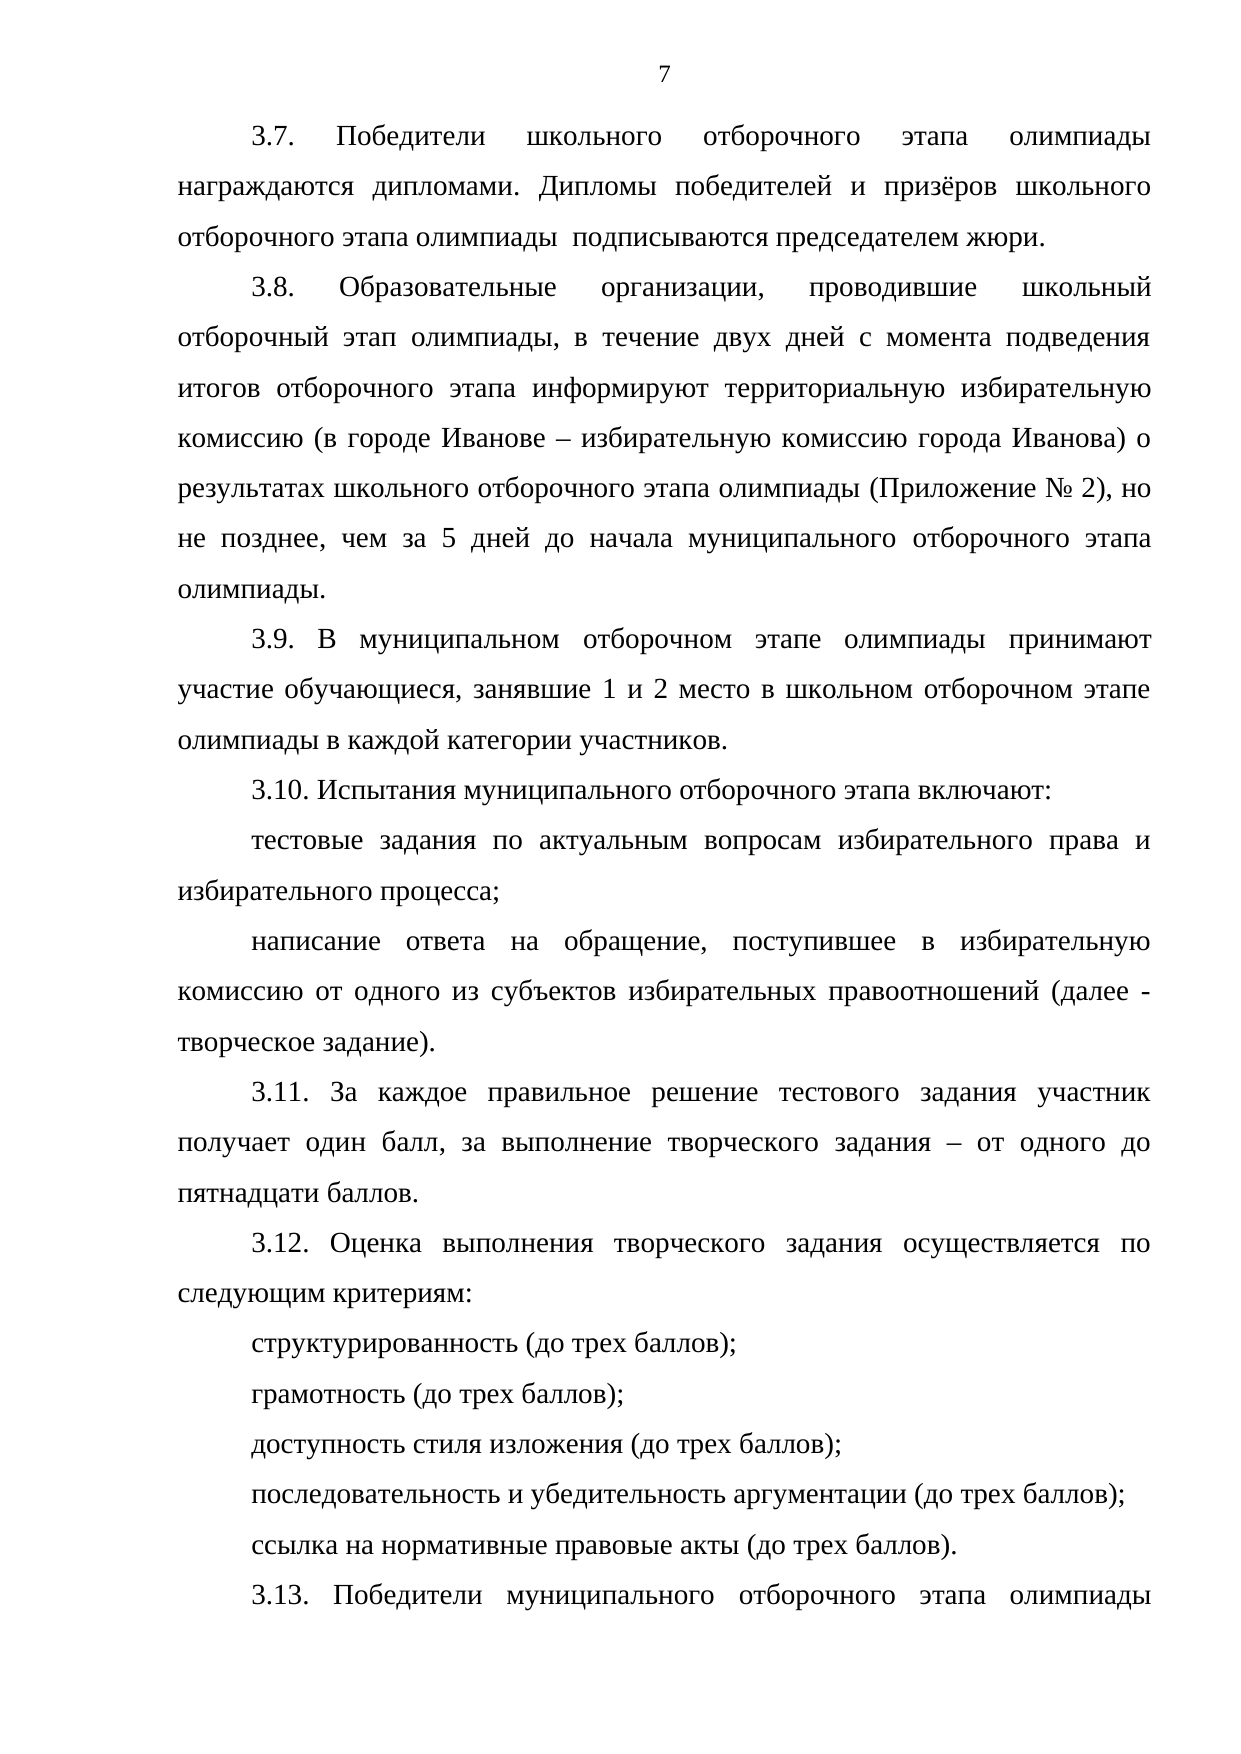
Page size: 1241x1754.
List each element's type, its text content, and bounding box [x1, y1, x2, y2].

text последовательность и убедительность аргументации (до трех баллов); [177, 1477, 1152, 1510]
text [177, 1577, 1152, 1611]
text 3.9. В муниципальном отборочном этапе олимпиады принимают участие обучающиеся, занявшие 1 и 2 место в школьном отборочном этапе олимпиады в каждой категории участников. [177, 621, 1152, 755]
text 3.12. Оценка выполнения творческого задания осуществляется по следующим критериям: [177, 1225, 1152, 1309]
text написание ответа на обращение, поступившее в избирательную комиссию от одного из субъектов избирательных правоотношений (далее - творческое задание). [177, 923, 1152, 1057]
text 3.8. Образовательные организации, проводившие школьный отборочный этап олимпиады, в течение двух дней с момента подведения итогов отборочного этапа информируют территориальную избирательную комиссию (в городе Иванове – избирательную комиссию города Иванова) о результатах школьного отборочного этапа олимпиады (Приложение № 2), но не позднее, чем за 5 дней до начала муниципального отборочного этапа олимпиады. [177, 269, 1152, 604]
text 3.11. За каждое правильное решение тестового задания участник получает один балл, за выполнение творческого задания – от одного до пятнадцати баллов. [177, 1074, 1152, 1208]
text доступность стиля изложения (до трех баллов); [177, 1426, 1152, 1460]
text ссылка на нормативные правовые акты (до трех баллов). [177, 1527, 1152, 1560]
text тестовые задания по актуальным вопросам избирательного права и избирательного процесса; [177, 822, 1152, 906]
text 3.10. Испытания муниципального отборочного этапа включают: [177, 772, 1152, 806]
text структурированность (до трех баллов); [177, 1326, 1152, 1359]
text 3.7. Победители школьного отборочного этапа олимпиады награждаются дипломами. Дипломы победителей и призёров школьного отборочного этапа олимпиады подписываются председателем жюри. [177, 118, 1152, 252]
text грамотность (до трех баллов); [177, 1376, 1152, 1409]
